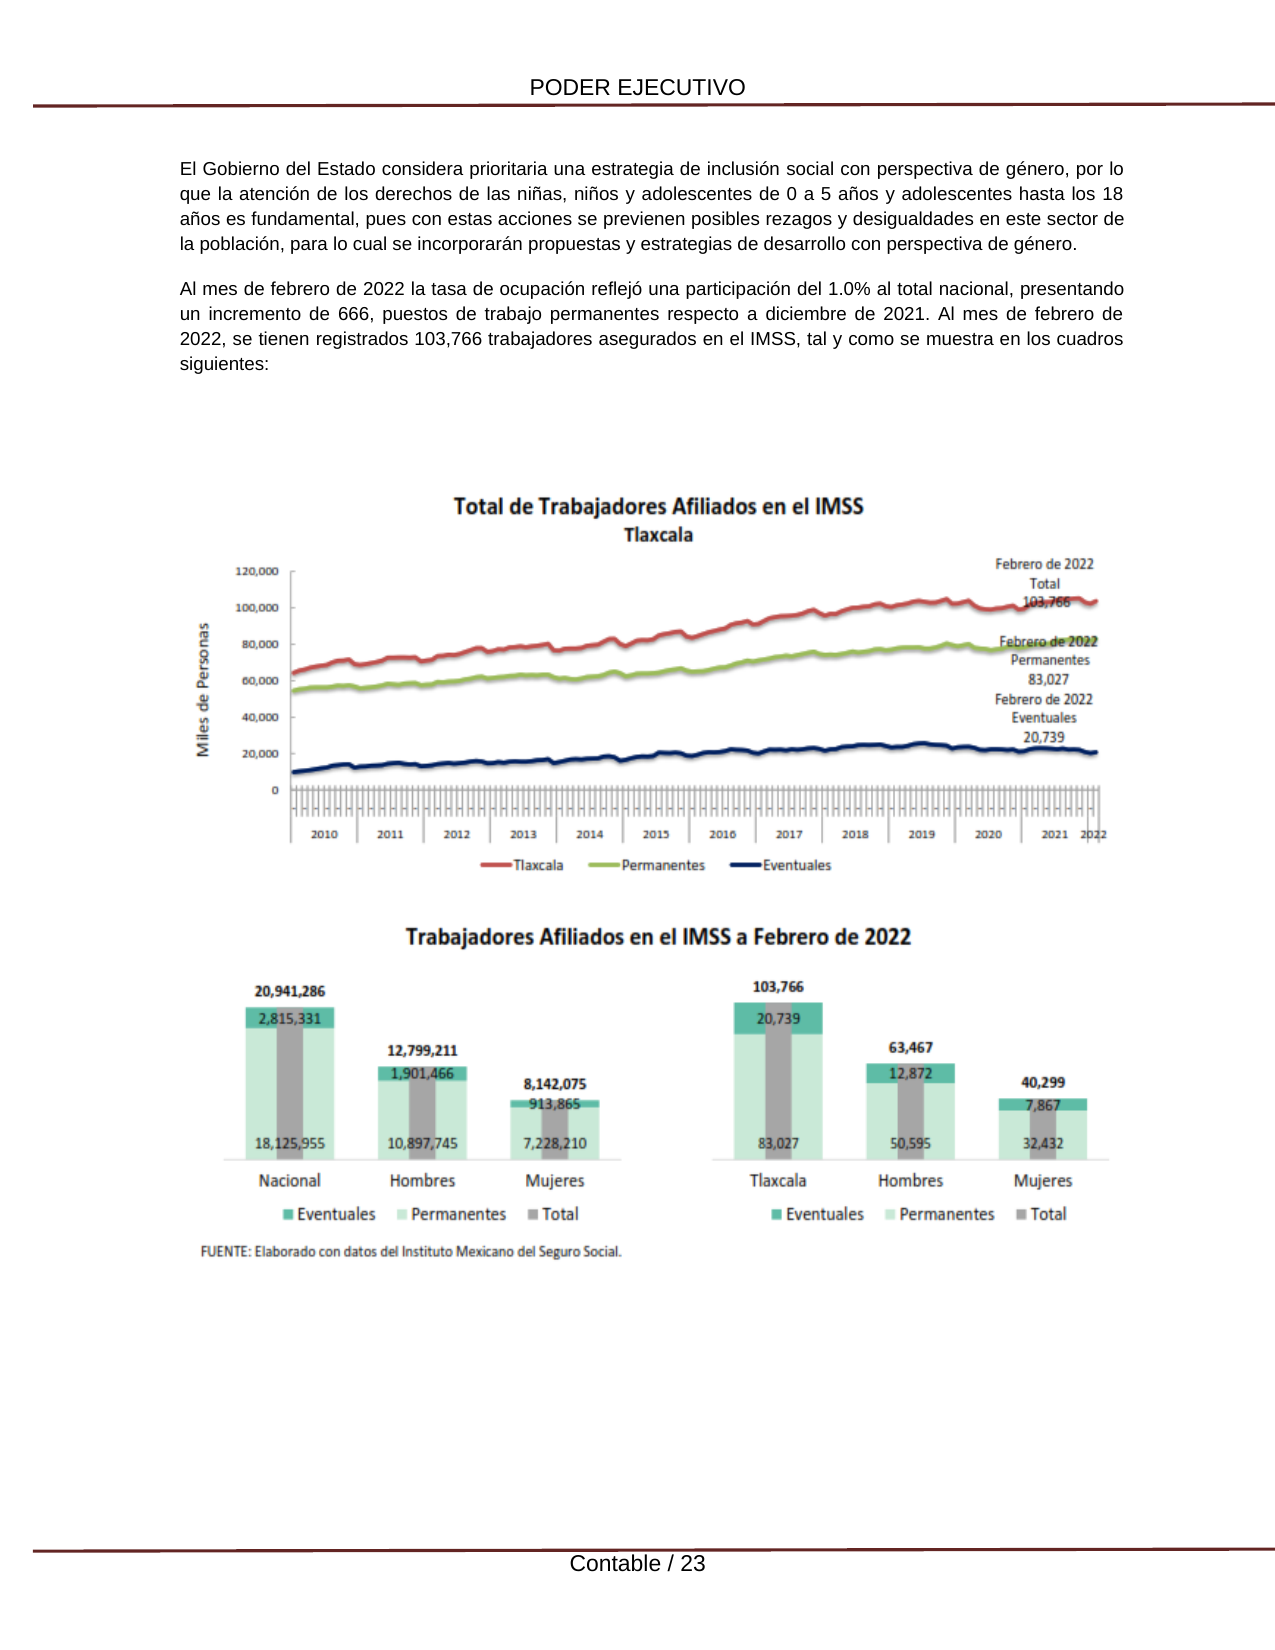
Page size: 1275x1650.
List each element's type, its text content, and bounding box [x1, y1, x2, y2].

text Al mes de febrero de 2022 la tasa de ocupación reflejó una participación del 1.0% al total nacional, presentando un incremento de 666, puestos de trabajo permanentes respecto a diciembre de 2021. Al mes de febrero de 2022, se tienen registrados 103,766 trabajadores asegurados en el IMSS, tal y como se muestra en los cuadros siguientes: [179, 278, 1125, 374]
text El Gobierno del Estado considera prioritaria una estrategia de inclusión social con perspectiva de género, por lo que la atención de los derechos de las niñas, niños y adolescentes de 0 a 5 años y adolescentes hasta los 18 años es fundamental, pues con estas acciones se previenen posibles rezagos y desigualdades en este sector de la población, para lo cual se incorporarán propuestas y estrategias de desarrollo con perspectiva de género. [179, 158, 1125, 254]
picture [180, 443, 1124, 1272]
